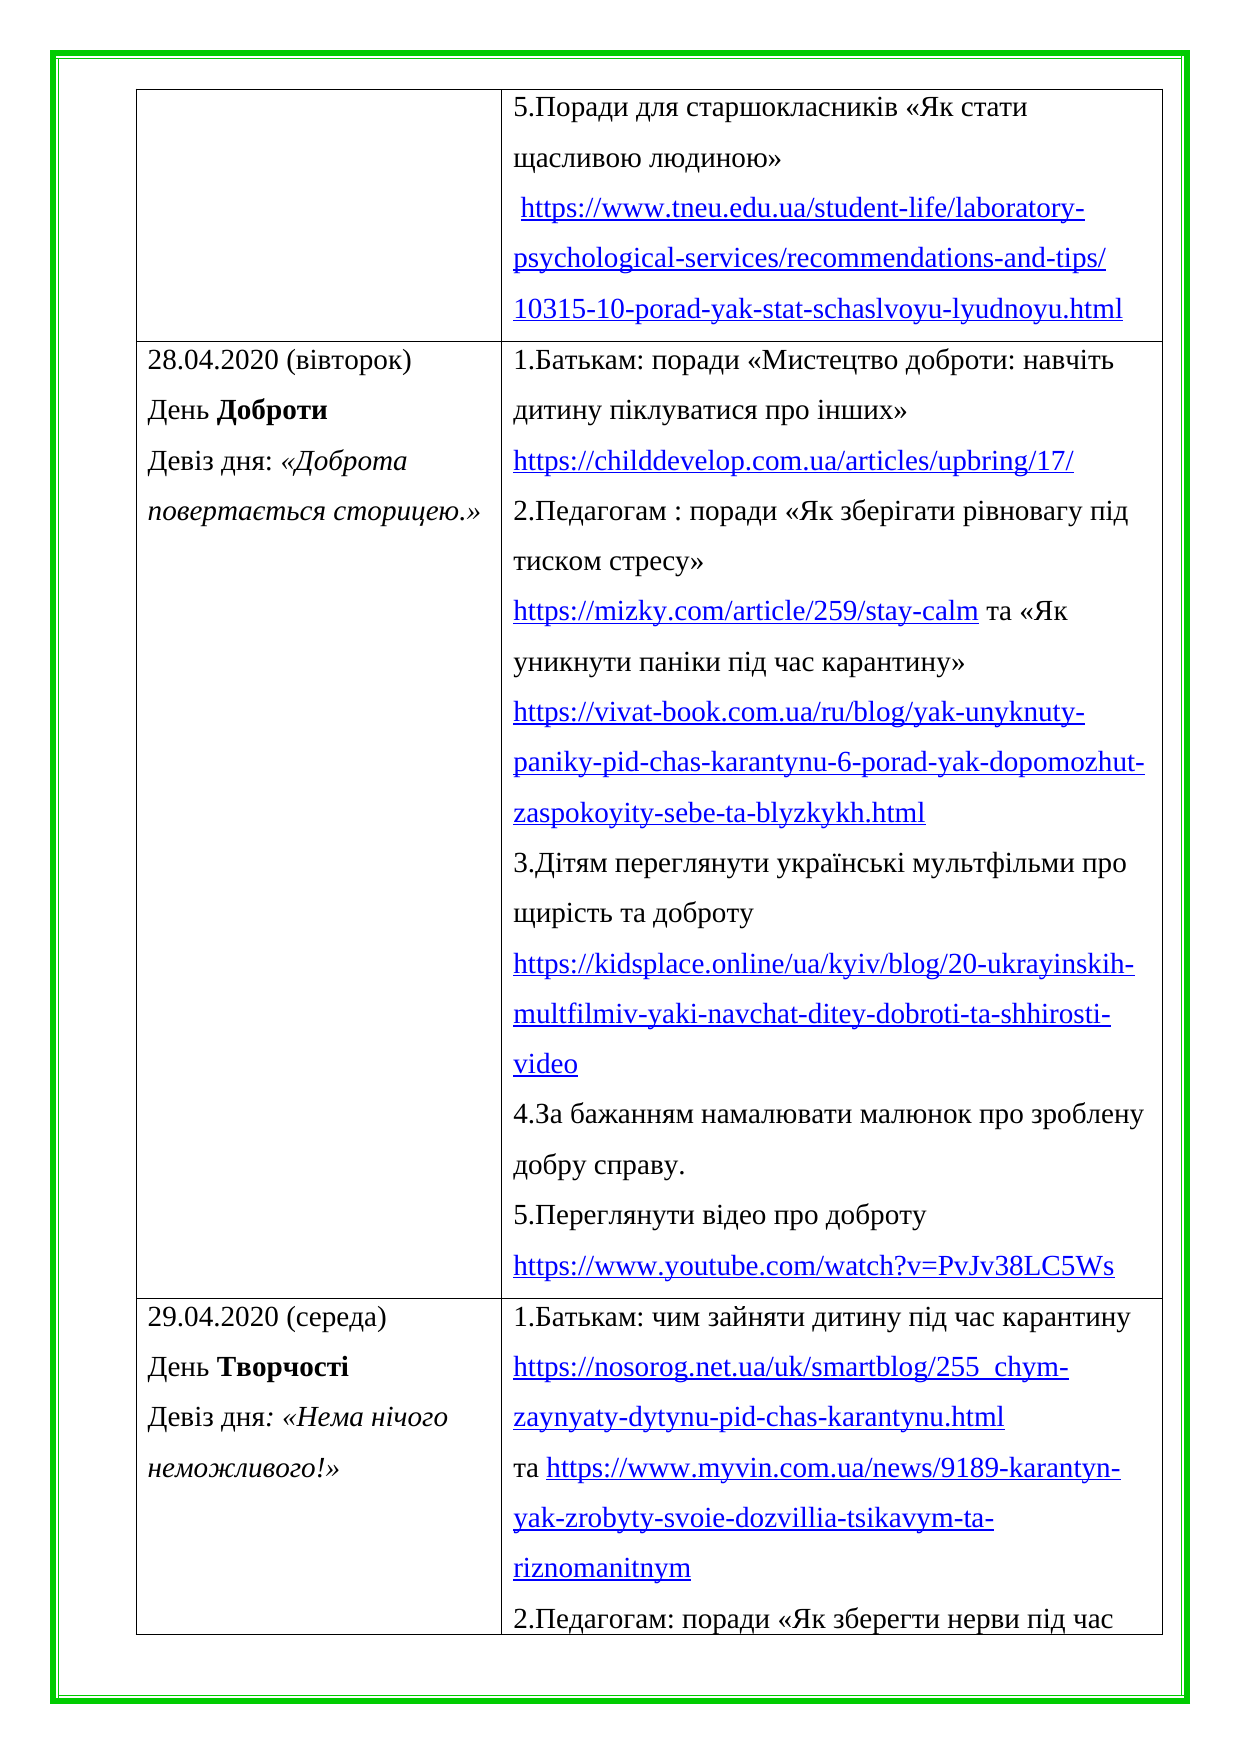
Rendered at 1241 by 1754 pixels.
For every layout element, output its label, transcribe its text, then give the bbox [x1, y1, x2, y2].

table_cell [502, 1299, 1162, 1634]
table_cell 28.04.2020 (вівторок) День Доброти Девіз дня: «Доброта повертається сторицею.» [137, 342, 501, 1298]
table_cell 1.Батькам: поради «Мистецтво доброти: навчіть дитину піклуватися про інших» https://childdevelop.com.ua/articles/upbring/17/ 2.Педагогам : поради «Як зберігати рівновагу під тиском стресу» https://mizky.com/article/259/stay-calm та «Як уникнути паніки під час карантину» https://vivat-book.com.ua/ru/blog/yak-unyknuty-paniky-pid-chas-karantynu-6-porad-yak-dopomozhut-zaspokoyity-sebe-ta-blyzkykh.html 3.Дітям переглянути українські мультфільми про щирість та доброту https://kidsplace.online/ua/kyiv/blog/20-ukrayinskih-multfilmiv-yaki-navchat-ditey-dobroti-ta-shhirosti-video 4.За бажанням намалювати малюнок про зроблену добру справу. 5.Переглянути відео про доброту https://www.youtube.com/watch?v=PvJv38LC5Ws [502, 342, 1162, 1298]
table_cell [502, 90, 1162, 341]
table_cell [137, 90, 501, 341]
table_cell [137, 1299, 501, 1634]
